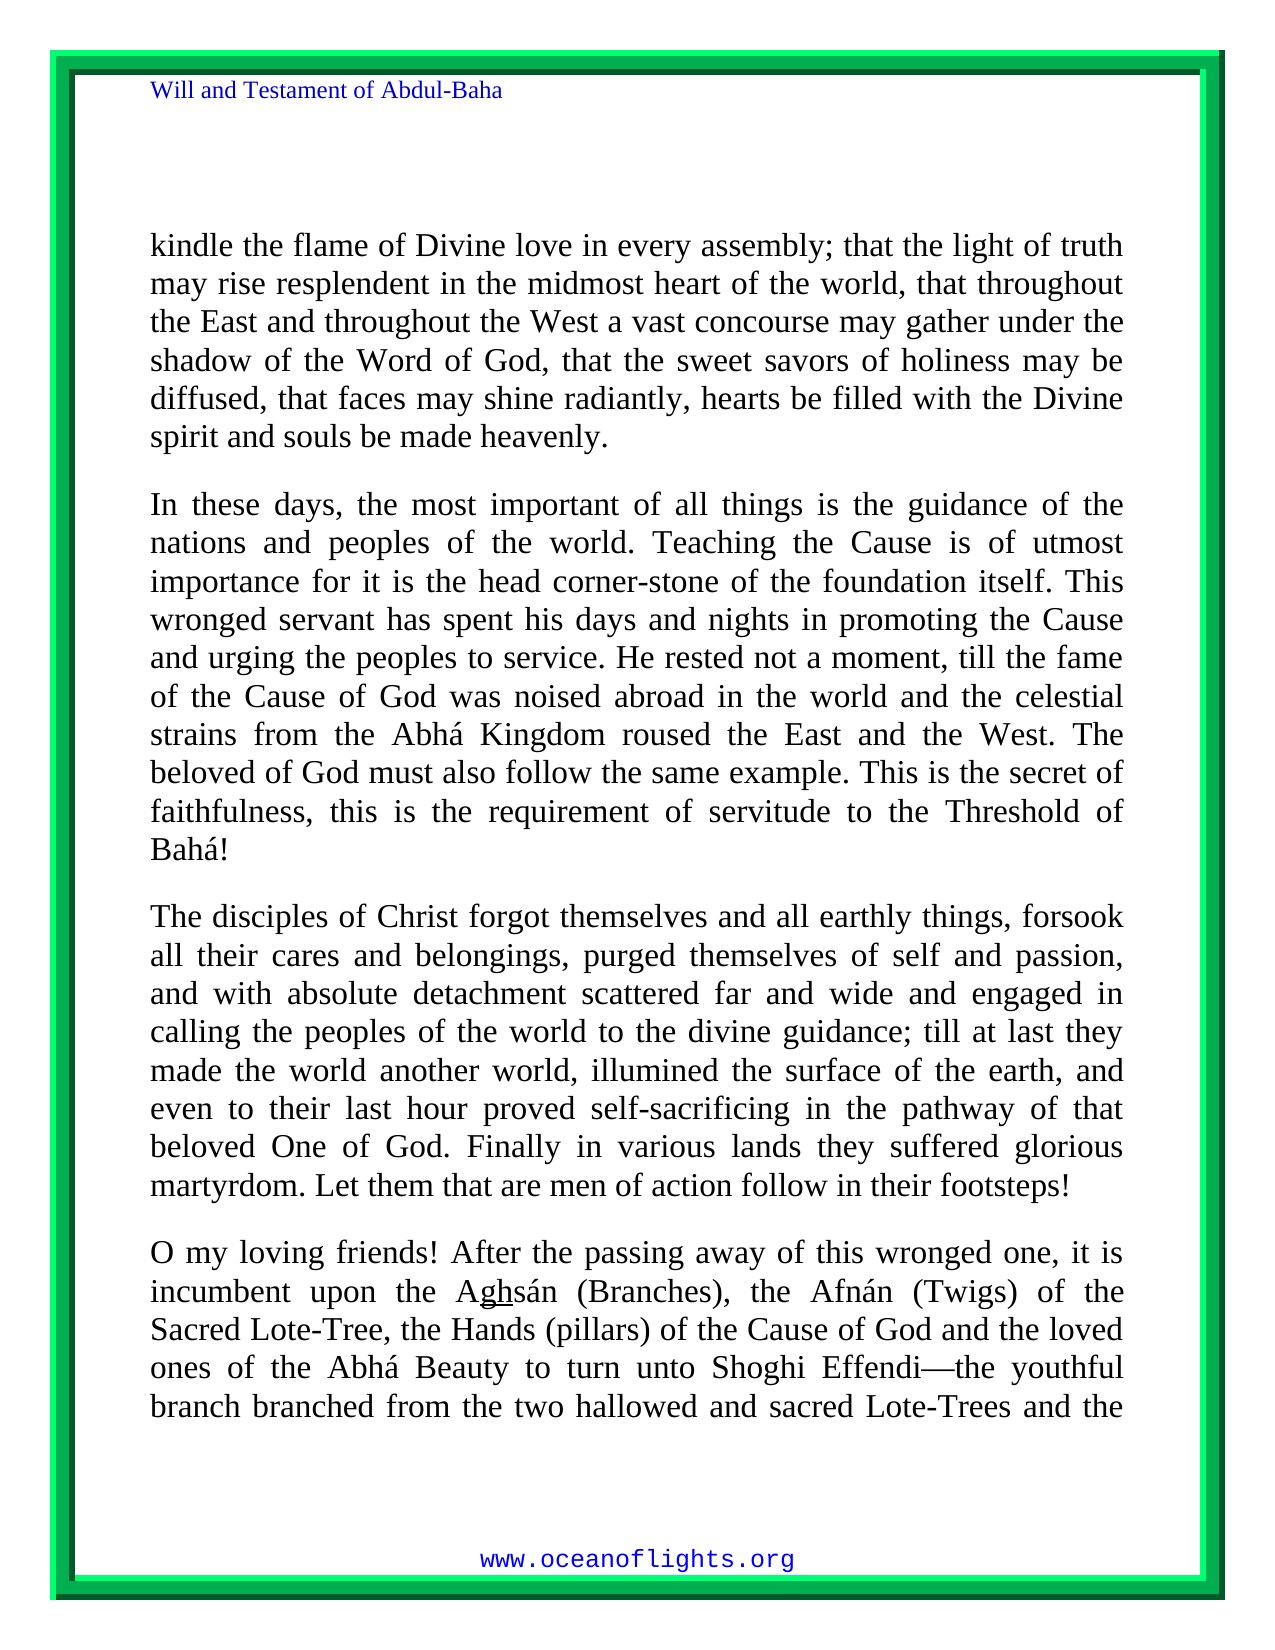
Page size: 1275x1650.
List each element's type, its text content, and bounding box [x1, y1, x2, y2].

text The disciples of Christ forgot themselves and all earthly things, forsook all their cares and belongings, purged themselves of self and passion, and with absolute detachment scattered far and wide and engaged in calling the peoples of the world to the divine guidance; till at last they made the world another world, illumined the surface of the earth, and even to their last hour proved self-sacrificing in the pathway of that beloved One of God. Finally in various lands they suffered glorious martyrdom. Let them that are men of action follow in their footsteps! [150, 897, 1125, 1203]
text In these days, the most important of all things is the guidance of the nations and peoples of the world. Teaching the Cause is of utmost importance for it is the head corner-stone of the foundation itself. This wronged servant has spent his days and nights in promoting the Cause and urging the peoples to service. He rested not a moment, till the fame of the Cause of God was noised abroad in the world and the celestial strains from the Abhá Kingdom roused the East and the West. The beloved of God must also follow the same example. This is the secret of faithfulness, this is the requirement of servitude to the Threshold of Bahá! [150, 484, 1125, 867]
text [150, 225, 1125, 455]
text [150, 1232, 1125, 1424]
